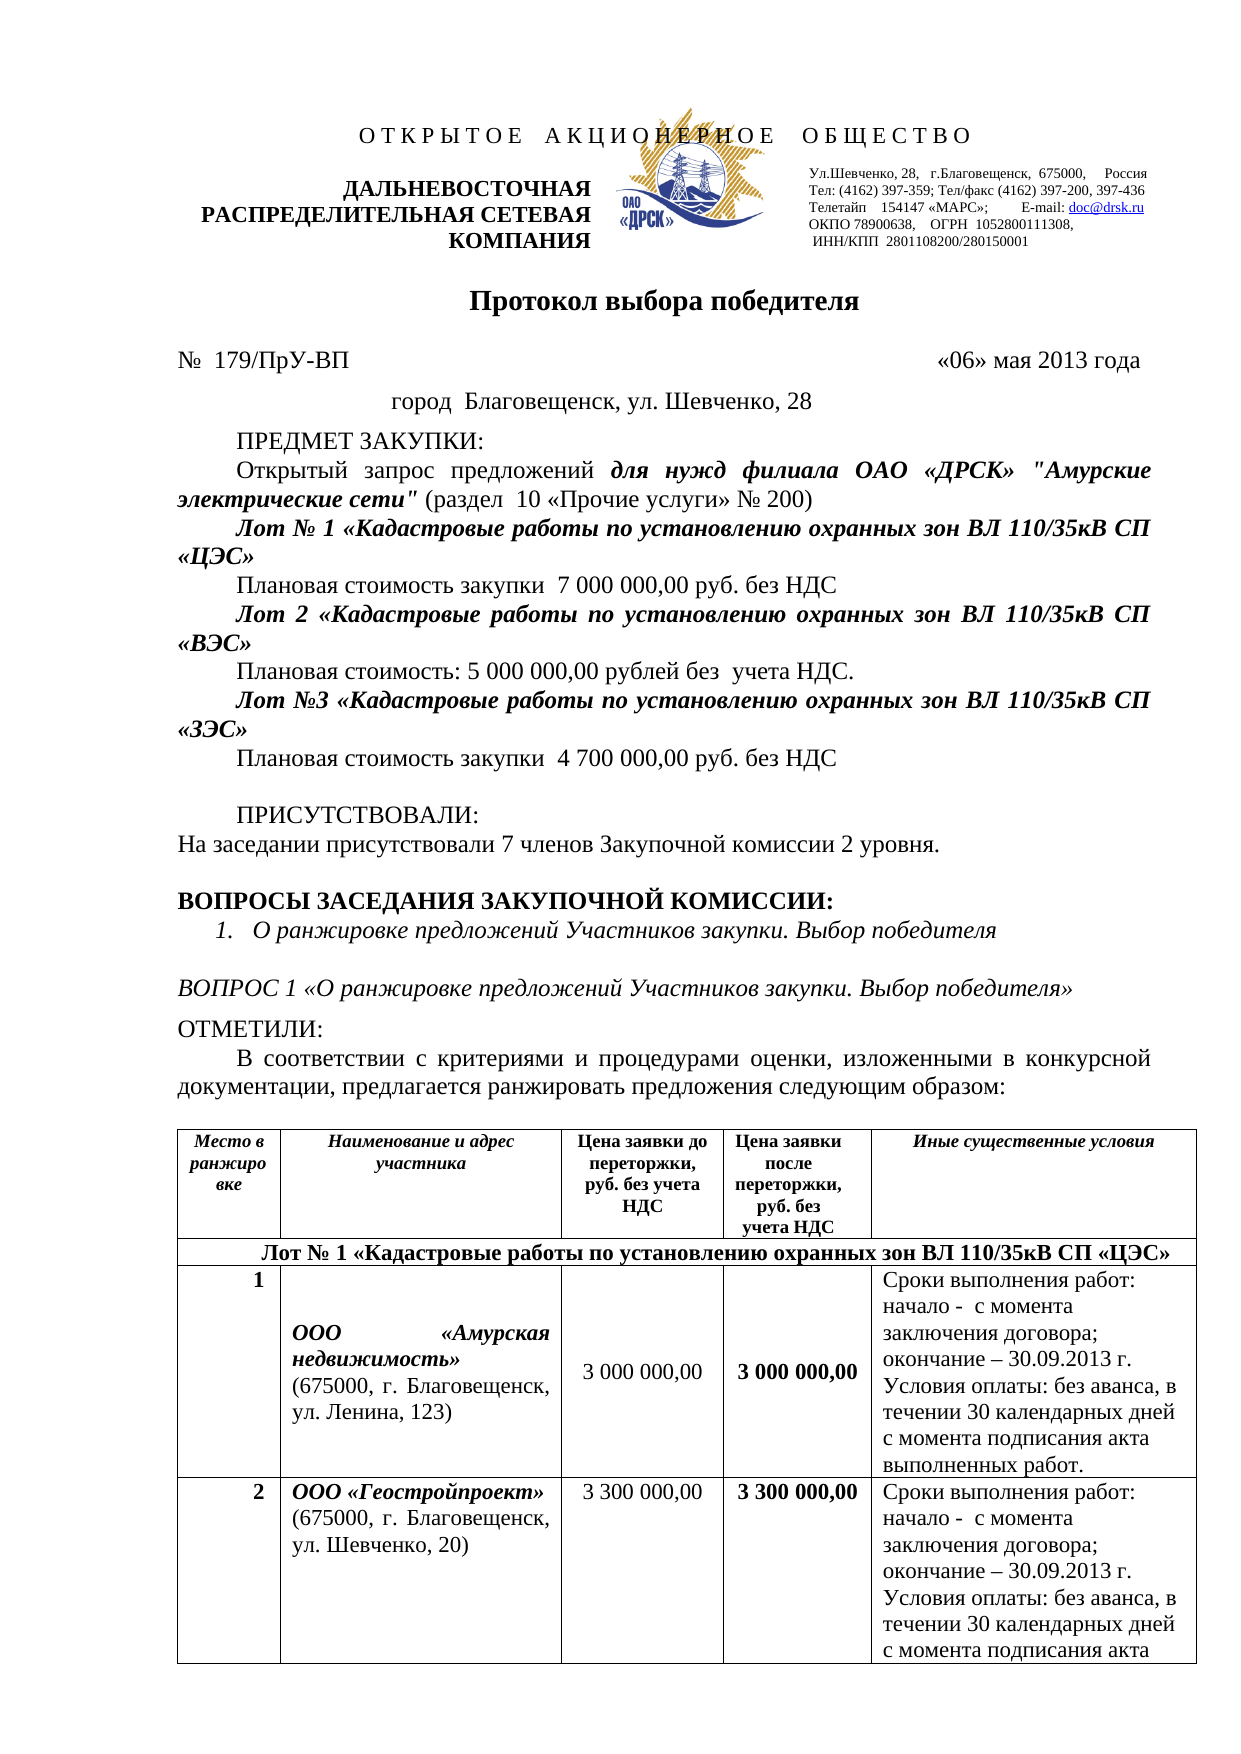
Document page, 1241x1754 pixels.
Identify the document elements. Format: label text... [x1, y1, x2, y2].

table_cell Сроки выполнения работ: начало - с момента заключения договора; окончание – 30.09.2013 г. Условия оплаты: без аванса, в течении 30 календарных дней с момента подписания акта выполненных работ. [872, 1266, 1196, 1477]
table_header Цена заявки до переторжки, руб. без учета НДС [562, 1130, 723, 1238]
table_cell Лот № 1 «Кадастровые работы по установлению охранных зон ВЛ 110/35кВ СП «ЦЭС» [178, 1239, 1196, 1265]
text Лот №3 «Кадастровые работы по установлению охранных зон ВЛ 110/35кВ СП «ЗЭС» [177, 685, 1152, 743]
table_cell 2 [178, 1478, 280, 1663]
table_cell 1 [178, 1266, 280, 1477]
text город Благовещенск, ул. Шевченко, 28 [177, 386, 1026, 414]
text Плановая стоимость закупки 7 000 000,00 руб. без НДС [177, 570, 1152, 599]
table_header ДАЛЬНЕВОСТОЧНАЯ РАСПРЕДЕЛИТЕЛЬНАЯ СЕТЕВАЯ КОМПАНИЯ [166, 149, 602, 254]
list Протокол выбора победителя [177, 283, 1152, 316]
table_header «06» мая 2013 года [709, 345, 1152, 386]
table_header Наименование и адрес участника [281, 1130, 561, 1238]
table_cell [872, 1478, 1196, 1663]
text ВОПРОСЫ ЗАСЕДАНИЯ ЗАКУПОЧНОЙ КОМИССИИ: [177, 886, 1152, 915]
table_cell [281, 1478, 561, 1663]
text ВОПРОС 1 «О ранжировке предложений Участников закупки. Выбор победителя» [177, 973, 1152, 1001]
text Плановая стоимость: 5 000 000,00 рублей без учета НДС. [177, 656, 1152, 685]
table_cell 3 300 000,00 [562, 1478, 723, 1663]
table_header № 179/ПрУ-ВП [166, 345, 708, 386]
text Открытый запрос предложений для нужд филиала ОАО «ДРСК» "Амурские электрические сети" (раздел 10 «Прочие услуги» № 200) [177, 455, 1152, 513]
table_cell 3 300 000,00 [724, 1478, 871, 1663]
table_header Место в ранжировке [178, 1130, 280, 1238]
text ПРИСУТСТВОВАЛИ: [177, 800, 1152, 829]
text О Т К Р Ы Т О Е А К Ц И О Н Е Р Н О Е О Б Щ Е С Т В О [177, 89, 1152, 148]
table_cell ООО «Амурская недвижимость» (675000, г. Благовещенск, ул. Ленина, 123) [281, 1266, 561, 1477]
list О ранжировке предложений Участников закупки. Выбор победителя [215, 915, 1152, 944]
table_header Цена заявки после переторжки, руб. без учета НДС [724, 1130, 871, 1238]
text Плановая стоимость закупки 4 700 000,00 руб. без НДС [177, 743, 1152, 771]
text ОТМЕТИЛИ: [177, 1014, 1152, 1043]
table_header [602, 149, 738, 254]
table_header Иные существенные условия [872, 1130, 1196, 1238]
table_cell 3 000 000,00 [562, 1266, 723, 1477]
text ПРЕДМЕТ ЗАКУПКИ: [177, 426, 1152, 455]
table_cell 3 000 000,00 [724, 1266, 871, 1477]
text В соответствии с критериями и процедурами оценки, изложенными в конкурсной документации, предлагается ранжировать предложения следующим образом: [177, 1043, 1152, 1100]
text Лот 2 «Кадастровые работы по установлению охранных зон ВЛ 110/35кВ СП «ВЭС» [177, 599, 1152, 656]
table_header Ул.Шевченко, 28, г.Благовещенск, 675000, Россия Тел: (4162) 397-359; Тел/факс (4162) 397-200, 397-436 Телетайп 154147 «МАРС»; E-mail: doc@drsk.ru ОКПО 78900638, ОГРН 1052800111308, ИНН/КПП 2801108200/280150001 [738, 149, 1181, 254]
text Лот № 1 «Кадастровые работы по установлению охранных зон ВЛ 110/35кВ СП «ЦЭС» [177, 513, 1152, 570]
text На заседании присутствовали 7 членов Закупочной комиссии 2 уровня. [177, 829, 1152, 858]
